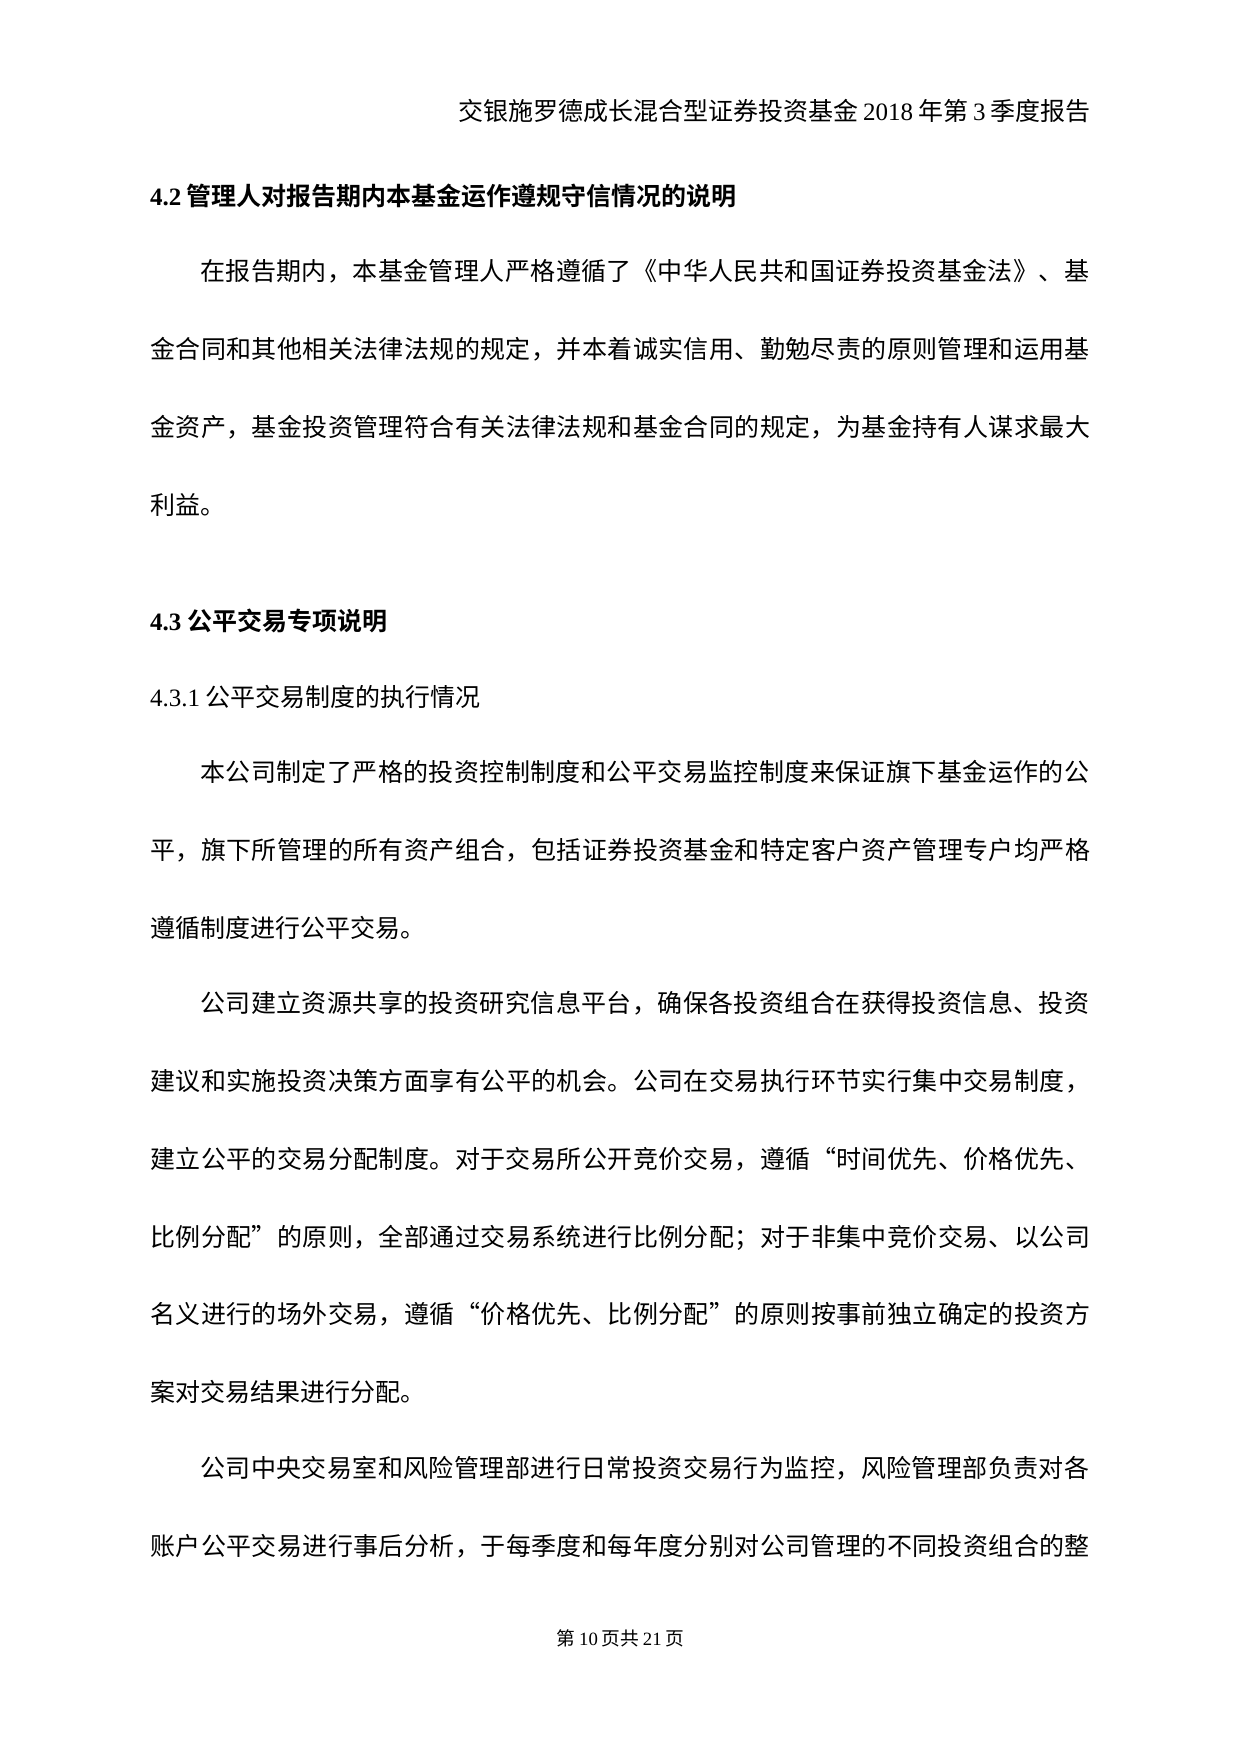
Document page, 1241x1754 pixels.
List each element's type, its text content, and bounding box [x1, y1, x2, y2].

text 4.2管理人对报告期内本基金运作遵规守信情况的说明 [150, 162, 1090, 227]
text 4.3 公平交易专项说明 [150, 587, 1090, 652]
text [150, 1434, 1090, 1577]
text 公司建立资源共享的投资研究信息平台，确保各投资组合在获得投资信息、投资建议和实施投资决策方面享有公平的机会。公司在交易执行环节实行集中交易制度，建立公平的交易分配制度。对于交易所公开竞价交易，遵循“时间优先、价格优先、比例分配”的原则，全部通过交易系统进行比例分配；对于非集中竞价交易、以公司名义进行的场外交易，遵循“价格优先、比例分配”的原则按事前独立确定的投资方案对交易结果进行分配。 [150, 969, 1090, 1423]
text 在报告期内，本基金管理人严格遵循了《中华人民共和国证券投资基金法》、基金合同和其他相关法律法规的规定，并本着诚实信用、勤勉尽责的原则管理和运用基金资产，基金投资管理符合有关法律法规和基金合同的规定，为基金持有人谋求最大利益。 [150, 237, 1090, 536]
text 公平交易制度的执行情况 [150, 663, 1090, 728]
text 本公司制定了严格的投资控制制度和公平交易监控制度来保证旗下基金运作的公平，旗下所管理的所有资产组合，包括证券投资基金和特定客户资产管理专户均严格遵循制度进行公平交易。 [150, 738, 1090, 959]
